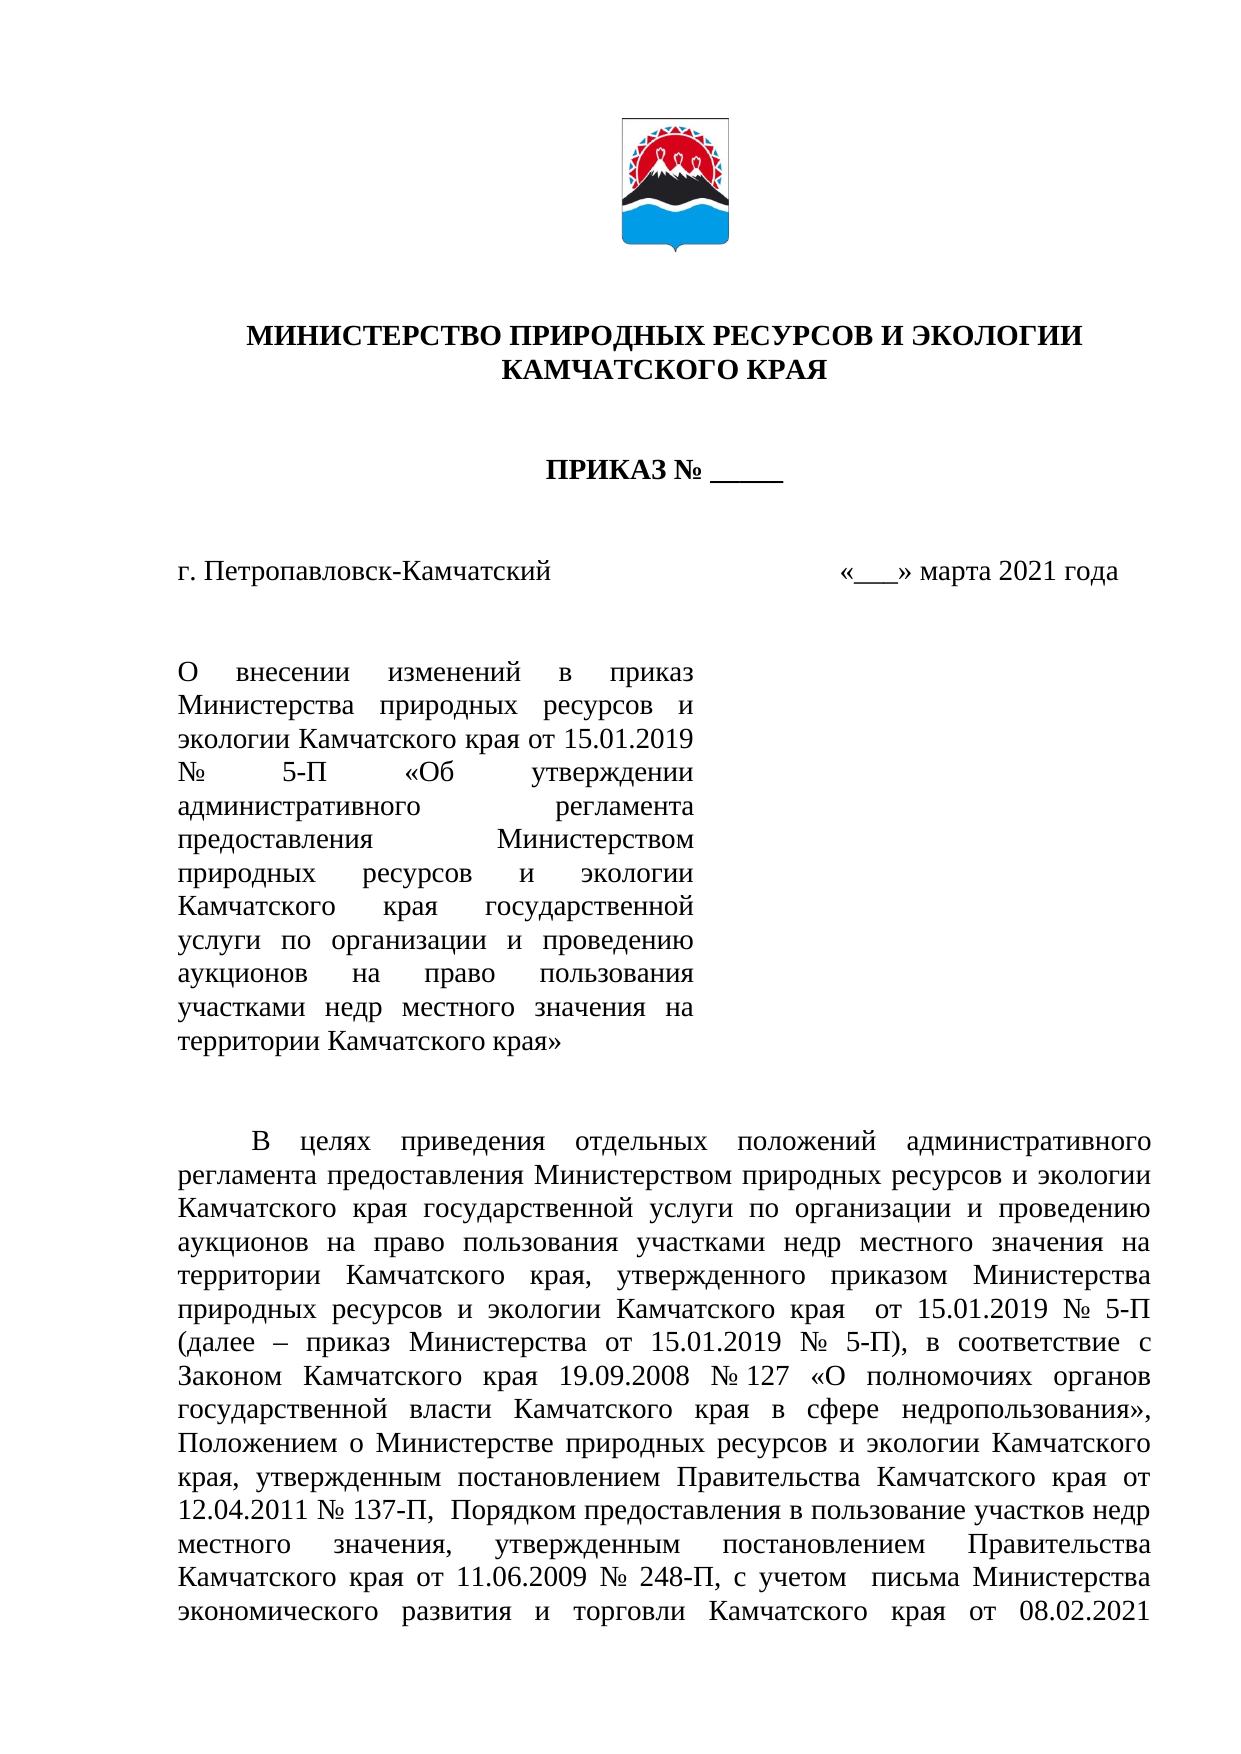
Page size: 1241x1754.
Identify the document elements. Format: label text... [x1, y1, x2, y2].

table_header МИНИСТЕРСТВО ПРИРОДНЫХ РЕСУРСОВ и экологии КАМЧАТСКОГО КРАЯ ПРИКАЗ № _____ [166, 285, 1163, 486]
picture [621, 118, 729, 252]
text О внесении изменений в приказ Министерства природных ресурсов и экологии Камчатского края от 15.01.2019 № 5-П «Об утверждении административного регламента предоставления Министерством природных ресурсов и экологии Камчатского края государственной услуги по организации и проведению аукционов на право пользования участками недр местного значения на территории Камчатского края» [177, 654, 694, 1056]
text г. Петропавловск-Камчатский «___» марта 2021 года [177, 553, 1152, 587]
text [177, 1123, 1152, 1626]
